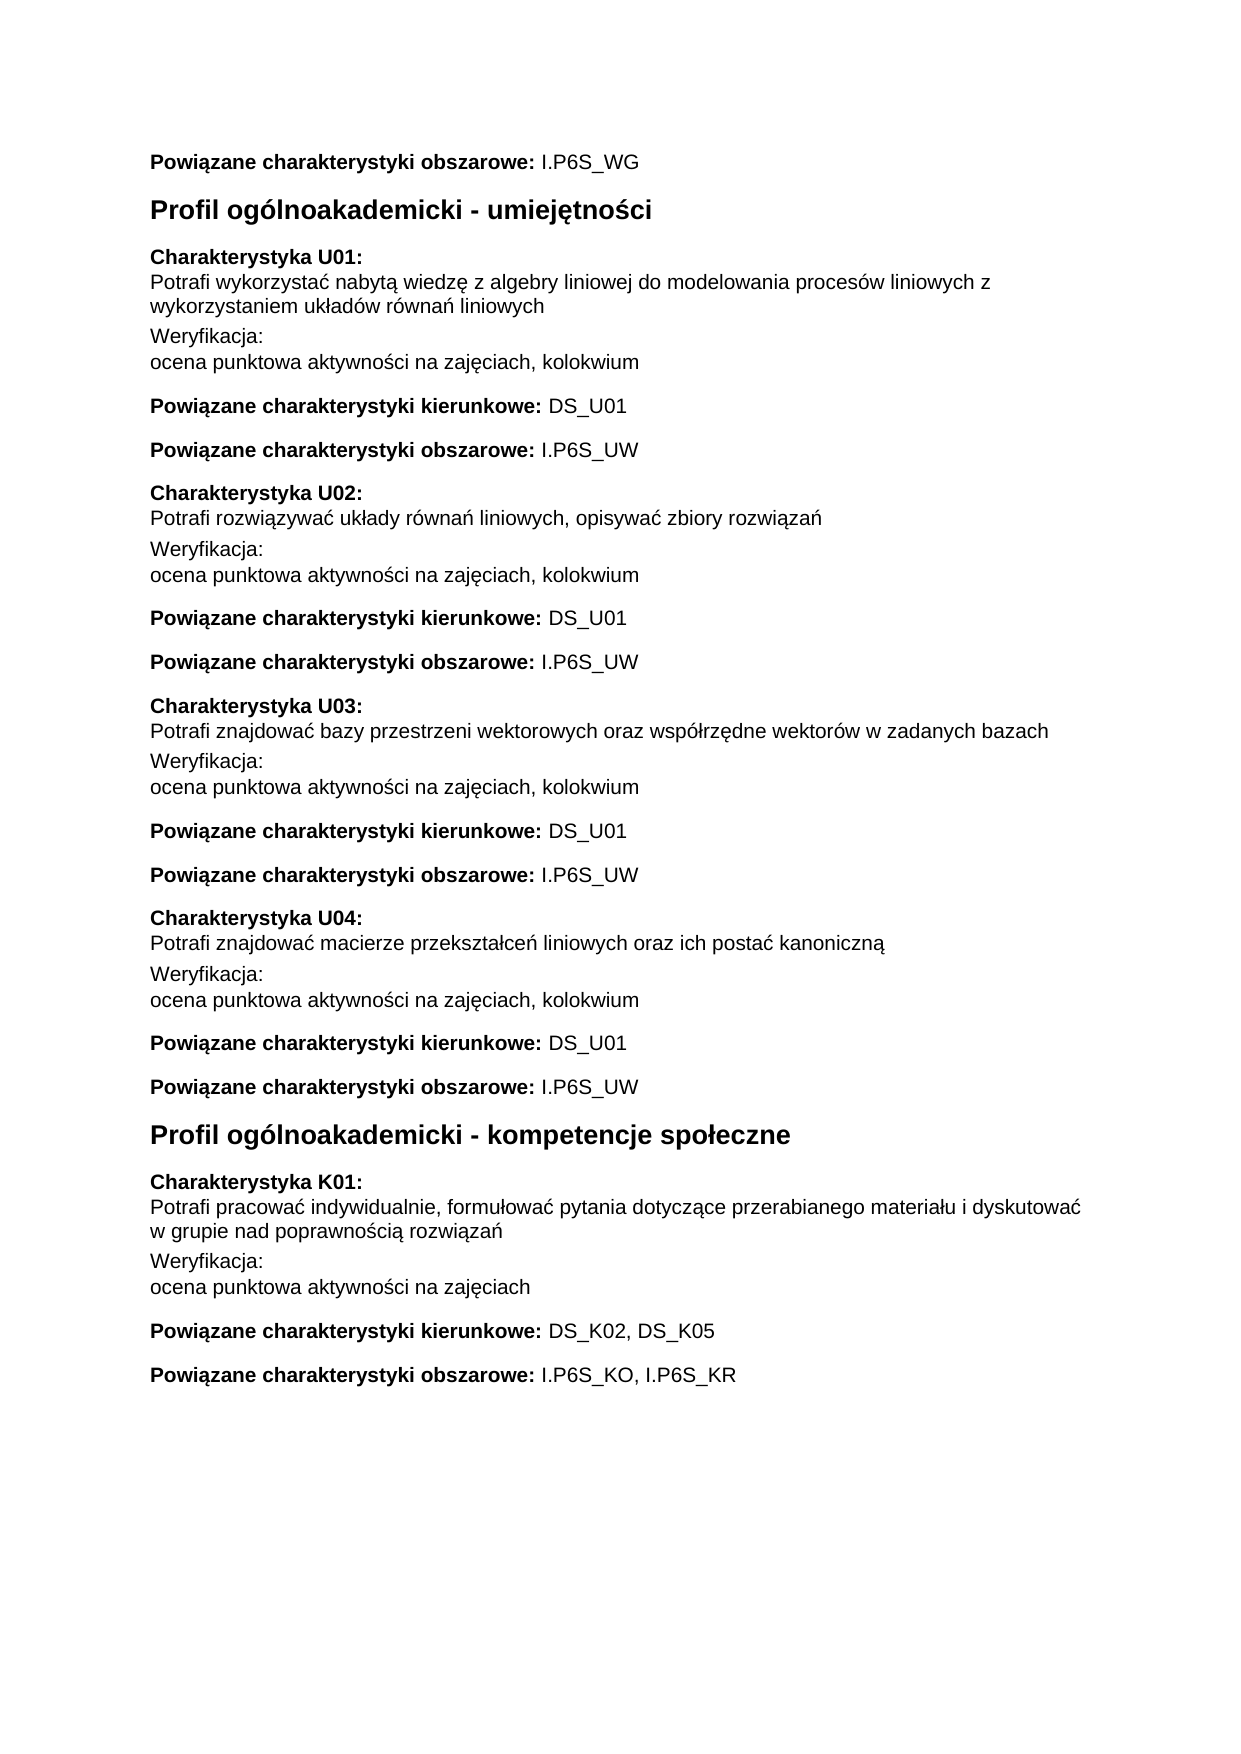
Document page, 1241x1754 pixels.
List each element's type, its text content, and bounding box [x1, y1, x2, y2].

text Powiązane charakterystyki obszarowe: I.P6S_UW [150, 1075, 1090, 1099]
text Potrafi wykorzystać nabytą wiedzę z algebry liniowej do modelowania procesów liniowych z wykorzystaniem układów równań liniowych [150, 270, 1090, 318]
text Weryfikacja: [150, 536, 1090, 560]
subtitle Profil ogólnoakademicki - kompetencje społeczne [150, 1119, 1090, 1150]
text Weryfikacja: [150, 749, 1090, 773]
text Charakterystyka U01: [150, 245, 1090, 269]
text Potrafi pracować indywidualnie, formułować pytania dotyczące przerabianego materiału i dyskutować w grupie nad poprawnością rozwiązań [150, 1195, 1090, 1243]
text Weryfikacja: [150, 961, 1090, 985]
text ocena punktowa aktywności na zajęciach, kolokwium [150, 350, 1090, 374]
text Charakterystyka U04: [150, 906, 1090, 930]
text ocena punktowa aktywności na zajęciach, kolokwium [150, 775, 1090, 799]
text Powiązane charakterystyki obszarowe: I.P6S_UW [150, 862, 1090, 886]
text Potrafi znajdować macierze przekształceń liniowych oraz ich postać kanoniczną [150, 931, 1090, 955]
text ocena punktowa aktywności na zajęciach [150, 1275, 1090, 1299]
text ocena punktowa aktywności na zajęciach, kolokwium [150, 562, 1090, 586]
text Powiązane charakterystyki obszarowe: I.P6S_WG [150, 150, 1090, 174]
text Weryfikacja: [150, 324, 1090, 348]
text Charakterystyka U03: [150, 694, 1090, 718]
text Weryfikacja: [150, 1249, 1090, 1273]
text Powiązane charakterystyki kierunkowe: DS_U01 [150, 819, 1090, 843]
text Powiązane charakterystyki kierunkowe: DS_U01 [150, 1031, 1090, 1055]
text Charakterystyka K01: [150, 1170, 1090, 1194]
text Potrafi znajdować bazy przestrzeni wektorowych oraz współrzędne wektorów w zadanych bazach [150, 719, 1090, 743]
text Powiązane charakterystyki kierunkowe: DS_K02, DS_K05 [150, 1319, 1090, 1343]
subtitle Profil ogólnoakademicki - umiejętności [150, 194, 1090, 225]
text Powiązane charakterystyki obszarowe: I.P6S_UW [150, 650, 1090, 674]
text Charakterystyka U02: [150, 481, 1090, 505]
text Powiązane charakterystyki kierunkowe: DS_U01 [150, 394, 1090, 418]
text Powiązane charakterystyki obszarowe: I.P6S_KO, I.P6S_KR [150, 1362, 1090, 1386]
text Powiązane charakterystyki obszarowe: I.P6S_UW [150, 437, 1090, 461]
text Powiązane charakterystyki kierunkowe: DS_U01 [150, 606, 1090, 630]
text Potrafi rozwiązywać układy równań liniowych, opisywać zbiory rozwiązań [150, 506, 1090, 530]
text ocena punktowa aktywności na zajęciach, kolokwium [150, 987, 1090, 1011]
